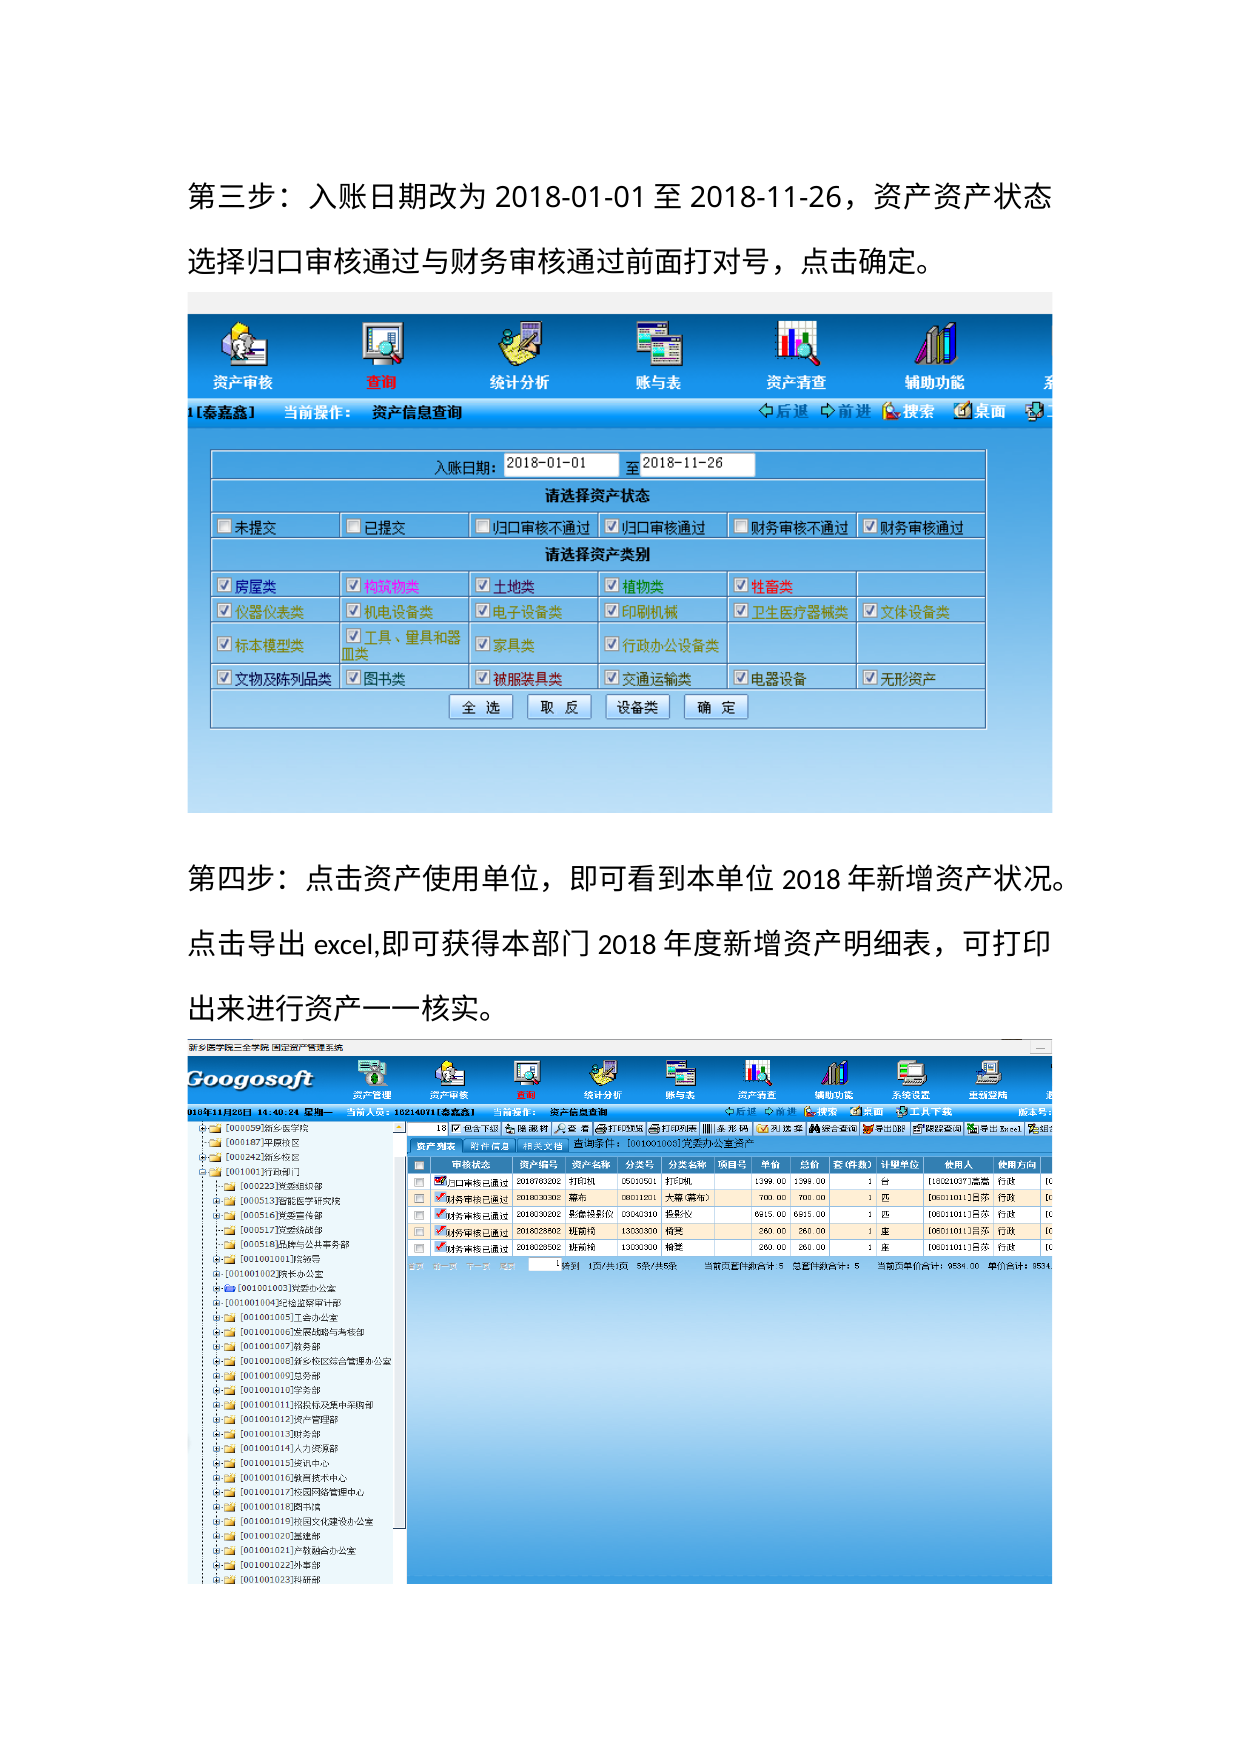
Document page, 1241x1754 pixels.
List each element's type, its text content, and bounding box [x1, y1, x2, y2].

picture [187, 1039, 1053, 1584]
picture [187, 292, 1053, 813]
list 第四步：点击资产使用单位，即可看到本单位2018年新增资产状况。点击导出excel,即可获得本部门2018年度新增资产明细表，可打印出来进行资产一一核实。 [187, 844, 1053, 1039]
list 第三步：入账日期改为2018-01-01至2018-11-26，资产资产状态选择归口审核通过与财务审核通过前面打对号，点击确定。 [187, 162, 1053, 292]
